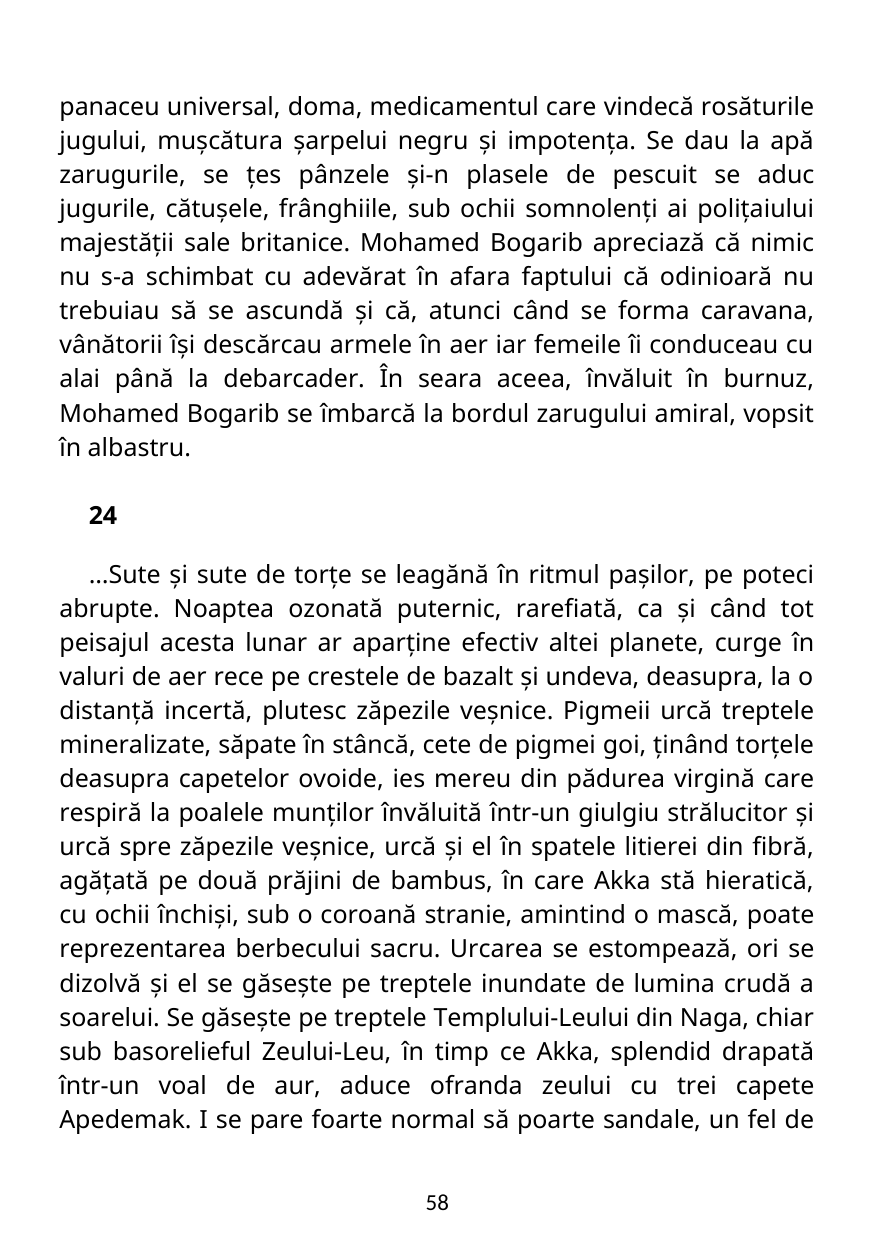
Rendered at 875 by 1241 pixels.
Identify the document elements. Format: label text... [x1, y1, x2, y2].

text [59, 89, 815, 463]
subtitle 24 [59, 497, 815, 531]
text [59, 556, 815, 1136]
